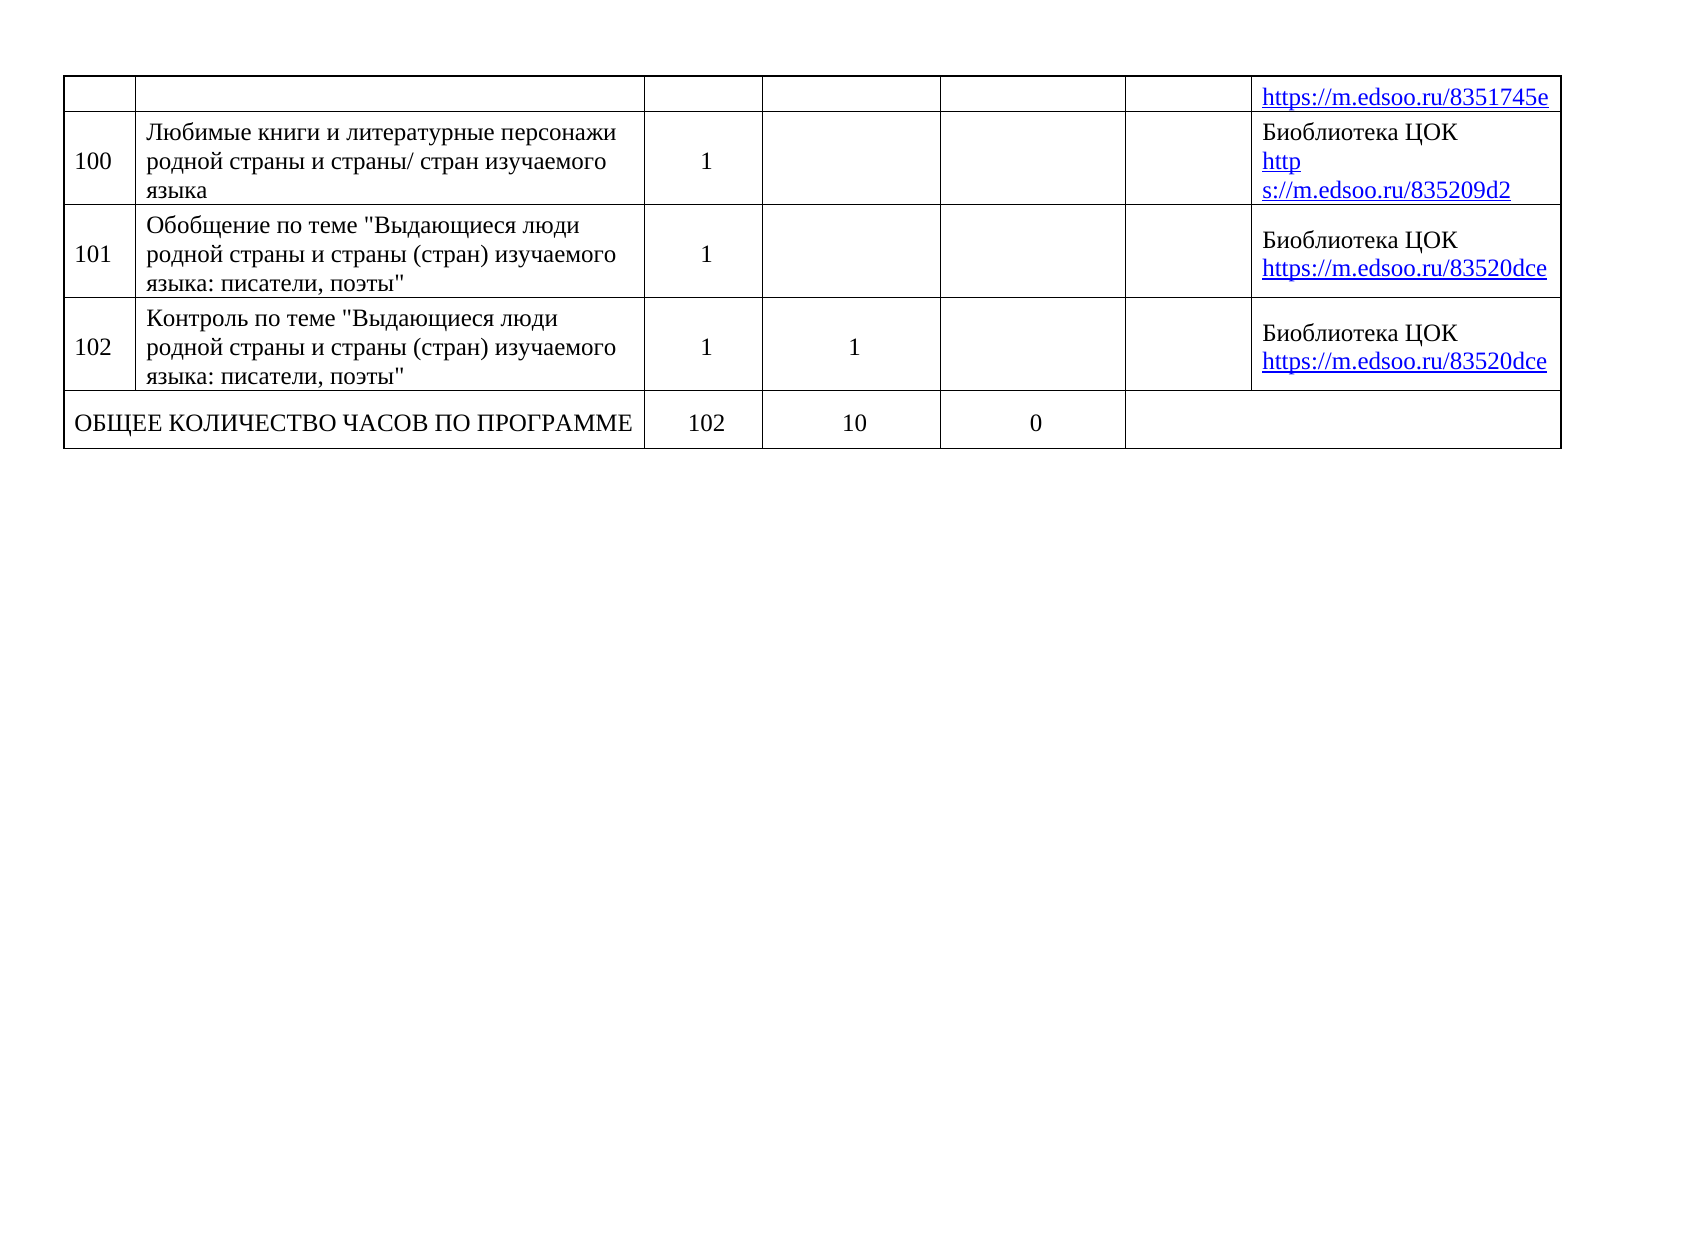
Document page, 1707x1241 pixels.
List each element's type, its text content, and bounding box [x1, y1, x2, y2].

table_cell 102 [645, 391, 762, 448]
table_cell [1126, 112, 1251, 203]
table_cell Биоблиотека ЦОК https://m.edsoo.ru/835209d2 [1252, 112, 1560, 203]
table_cell [763, 77, 940, 111]
table_cell 101 [65, 205, 135, 297]
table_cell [136, 77, 644, 111]
table_cell 10 [763, 391, 940, 448]
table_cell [1252, 77, 1560, 111]
table_cell [1126, 77, 1251, 111]
table_cell [941, 205, 1125, 297]
table_cell 102 [65, 298, 135, 389]
table_cell [941, 112, 1125, 203]
table_cell Любимые книги и литературные персонажи родной страны и страны/ стран изучаемого языка [136, 112, 644, 203]
table_cell [941, 77, 1125, 111]
table_cell [1126, 391, 1560, 448]
table_cell Биоблиотека ЦОК https://m.edsoo.ru/83520dce [1252, 205, 1560, 297]
table_cell Контроль по теме "Выдающиеся люди родной страны и страны (стран) изучаемого языка: писатели, поэты" [136, 298, 644, 389]
table_cell [763, 112, 940, 203]
table_cell ОБЩЕЕ КОЛИЧЕСТВО ЧАСОВ ПО ПРОГРАММЕ [65, 391, 644, 448]
table_cell [1126, 205, 1251, 297]
table_cell 1 [645, 77, 762, 111]
table_cell [941, 298, 1125, 389]
table_cell 1 [645, 298, 762, 389]
table_cell 1 [645, 205, 762, 297]
table_cell 1 [645, 112, 762, 203]
table_cell 1 [763, 298, 940, 389]
table_cell 100 [65, 112, 135, 203]
table_cell [763, 205, 940, 297]
table_cell Биоблиотека ЦОК https://m.edsoo.ru/83520dce [1252, 298, 1560, 389]
table_cell Обобщение по теме "Выдающиеся люди родной страны и страны (стран) изучаемого языка: писатели, поэты" [136, 205, 644, 297]
table_cell [1126, 298, 1251, 389]
table_cell 0 [941, 391, 1125, 448]
table_cell 99 [65, 77, 135, 111]
